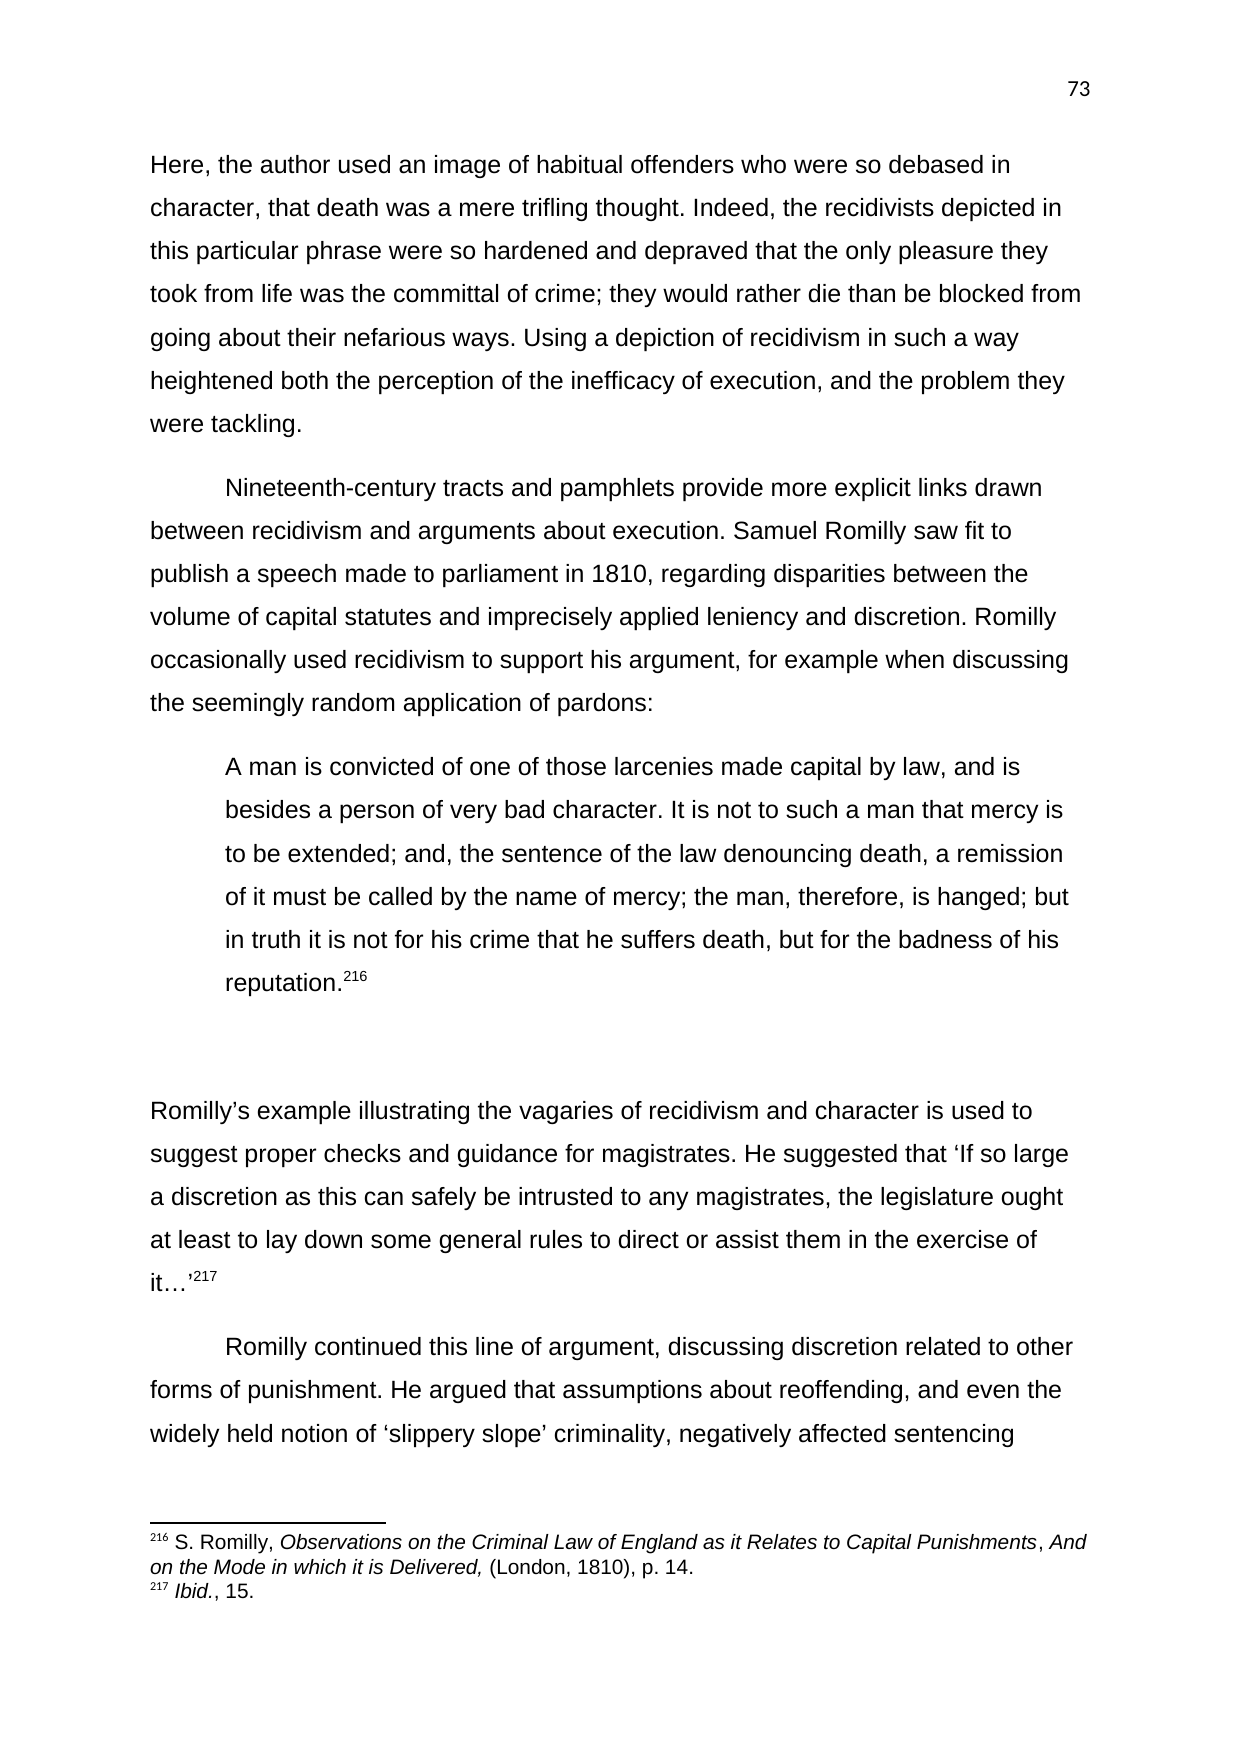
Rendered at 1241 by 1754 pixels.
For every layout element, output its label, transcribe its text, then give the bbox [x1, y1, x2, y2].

text Romilly’s example illustrating the vagaries of recidivism and character is used to suggest proper checks and guidance for magistrates. He suggested that ‘If so large a discretion as this can safely be intrusted to any magistrates, the legislature ought at least to lay down some general rules to direct or assist them in the exercise of it…’ [150, 1096, 1090, 1297]
text Here, the author used an image of habitual offenders who were so debased in character, that death was a mere trifling thought. Indeed, the recidivists depicted in this particular phrase were so hardened and depraved that the only pleasure they took from life was the committal of crime; they would rather die than be blocked from going about their nefarious ways. Using a depiction of recidivism in such a way heightened both the perception of the inefficacy of execution, and the problem they were tackling. [150, 150, 1090, 437]
text A man is convicted of one of those larcenies made capital by law, and is besides a person of very bad character. It is not to such a man that mercy is to be extended; and, the sentence of the law denouncing death, a remission of it must be called by the name of mercy; the man, therefore, is hanged; but in truth it is not for his crime that he suffers death, but for the badness of his reputation. [225, 752, 1090, 997]
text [150, 1332, 1090, 1447]
text Nineteenth-century tracts and pamphlets provide more explicit links drawn between recidivism and arguments about execution. Samuel Romilly saw fit to publish a speech made to parliament in 1810, regarding disparities between the volume of capital statutes and imprecisely applied leniency and discretion. Romilly occasionally used recidivism to support his argument, for example when discussing the seemingly random application of pardons: [150, 473, 1090, 717]
